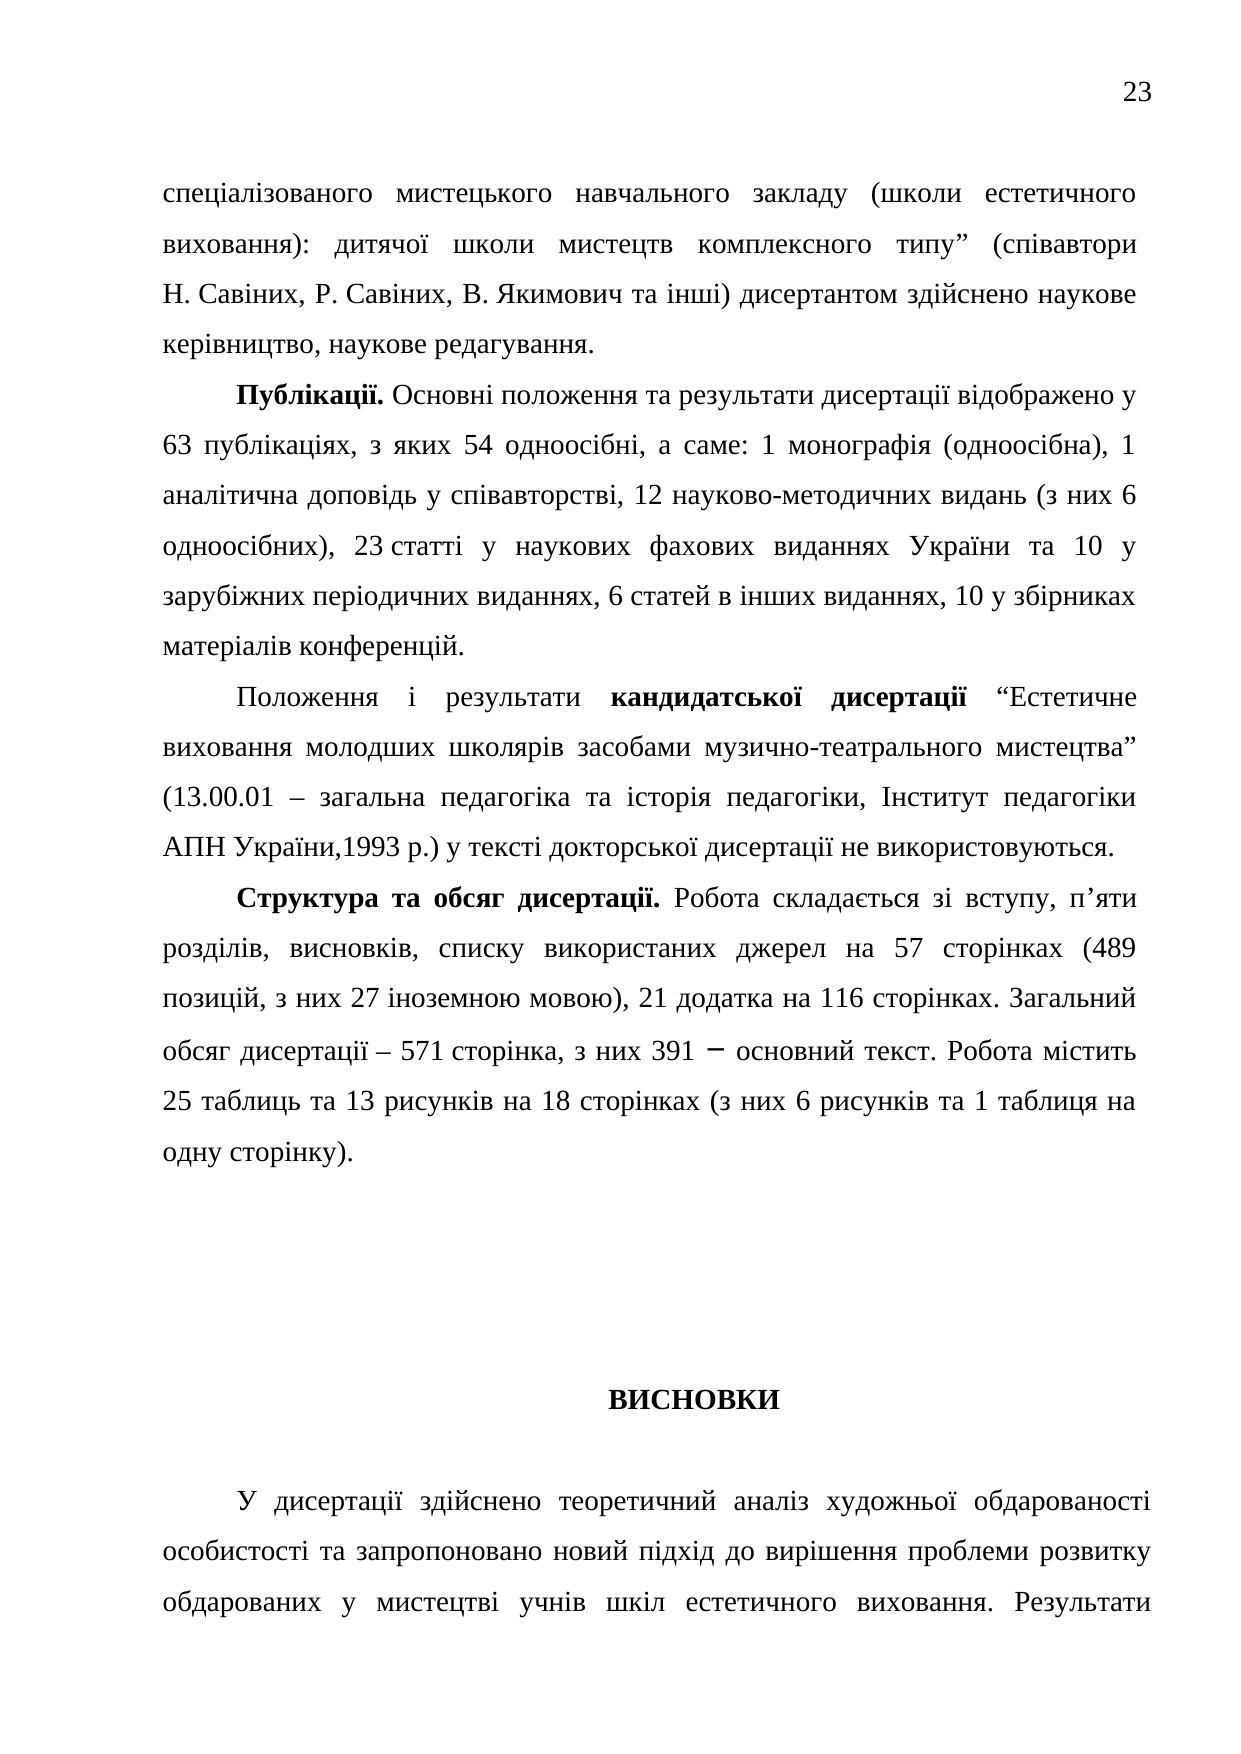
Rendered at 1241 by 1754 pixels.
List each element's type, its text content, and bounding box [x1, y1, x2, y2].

text Положення і результати кандидатської дисертації “Естетичне виховання молодших школярів засобами музично-театрального мистецтва” (13.00.01 – загальна педагогіка та історія педагогіки, Інститут педагогіки АПН України,1993 р.) у тексті докторської дисертації не використовуються. [162, 679, 1137, 863]
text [162, 176, 1137, 360]
text Структура та обсяг дисертації. Робота складається зі вступу, п’яти розділів, висновків, списку використаних джерел на 57 сторінках (489 позицій, з них 27 іноземною мовою), 21 додатка на 116 сторінках. Загальний обсяг дисертації – 571 сторінка, з них 391 ‒ основний текст. Робота містить 25 таблиць та 13 рисунків на 18 сторінках (з них 6 рисунків та 1 таблиця на одну сторінку). [162, 880, 1137, 1167]
text Публікації. Основні положення та результати дисертації відображено у 63 публікаціях, з яких 54 одноосібні, а саме: 1 монографія (одноосібна), 1 аналітична доповідь у співавторстві, 12 науково-методичних видань (з них 6 одноосібних), 23 статті у наукових фахових виданнях України та 10 у зарубіжних періодичних виданнях, 6 статей в інших виданнях, 10 у збірниках матеріалів конференцій. [162, 377, 1137, 662]
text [162, 1483, 1152, 1617]
text ВИСНОВКИ [162, 1382, 1152, 1416]
